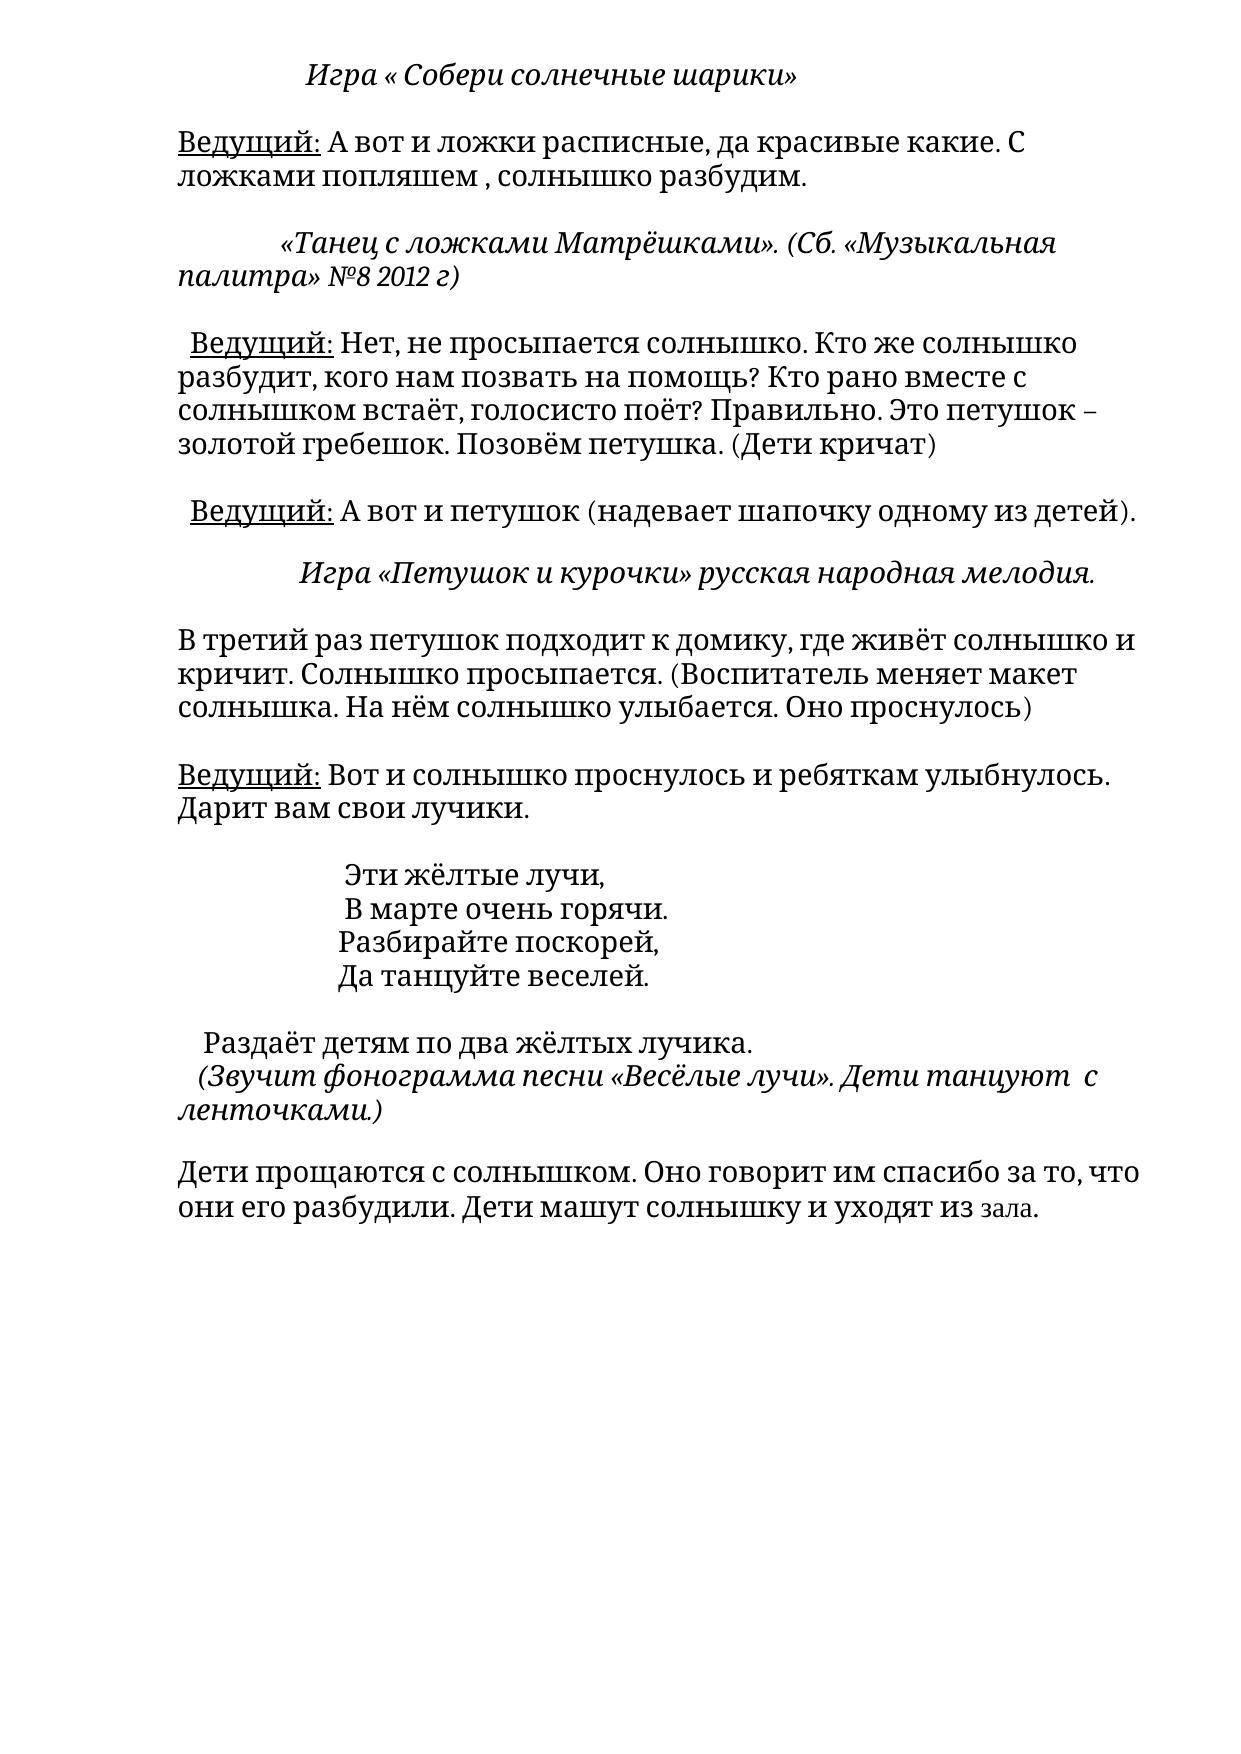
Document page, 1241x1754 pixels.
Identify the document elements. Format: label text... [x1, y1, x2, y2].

text (Звучит фонограмма песни «Весёлые лучи». Дети танцуют с ленточками.) [177, 1061, 1152, 1128]
text Игра « Собери солнечные шарики» [177, 59, 1152, 93]
text «Танец с ложками Матрёшками». (Сб. «Музыкальная палитра» №8 2012 г) [177, 227, 1152, 294]
text Дети прощаются с солнышком. Оно говорит им спасибо за то, что они его разбудили. Дети машут солнышку и уходят из зала. [177, 1156, 1152, 1224]
text Ведущий: А вот и петушок (надевает шапочку одному из детей). [177, 495, 1152, 529]
text Ведущий: Вот и солнышко проснулось и ребяткам улыбнулось. Дарит вам свои лучики. [177, 759, 1152, 826]
text Эти жёлтые лучи, [177, 859, 1152, 893]
text Игра «Петушок и курочки» русская народная мелодия. [177, 557, 1152, 591]
text Да танцуйте веселей. [177, 960, 1152, 993]
text Раздаёт детям по два жёлтых лучика. [177, 1027, 1152, 1061]
text В третий раз петушок подходит к домику, где живёт солнышко и кричит. Солнышко просыпается. (Воспитатель меняет макет солнышка. На нём солнышко улыбается. Оно проснулось) [177, 624, 1152, 725]
text Ведущий: Нет, не просыпается солнышко. Кто же солнышко разбудит, кого нам позвать на помощь? Кто рано вместе с солнышком встаёт, голосисто поёт? Правильно. Это петушок – золотой гребешок. Позовём петушка. (Дети кричат) [177, 327, 1152, 462]
text Ведущий: А вот и ложки расписные, да красивые какие. С ложками попляшем , солнышко разбудим. [177, 126, 1152, 193]
text Разбирайте поскорей, [177, 926, 1152, 960]
text В марте очень горячи. [177, 893, 1152, 926]
